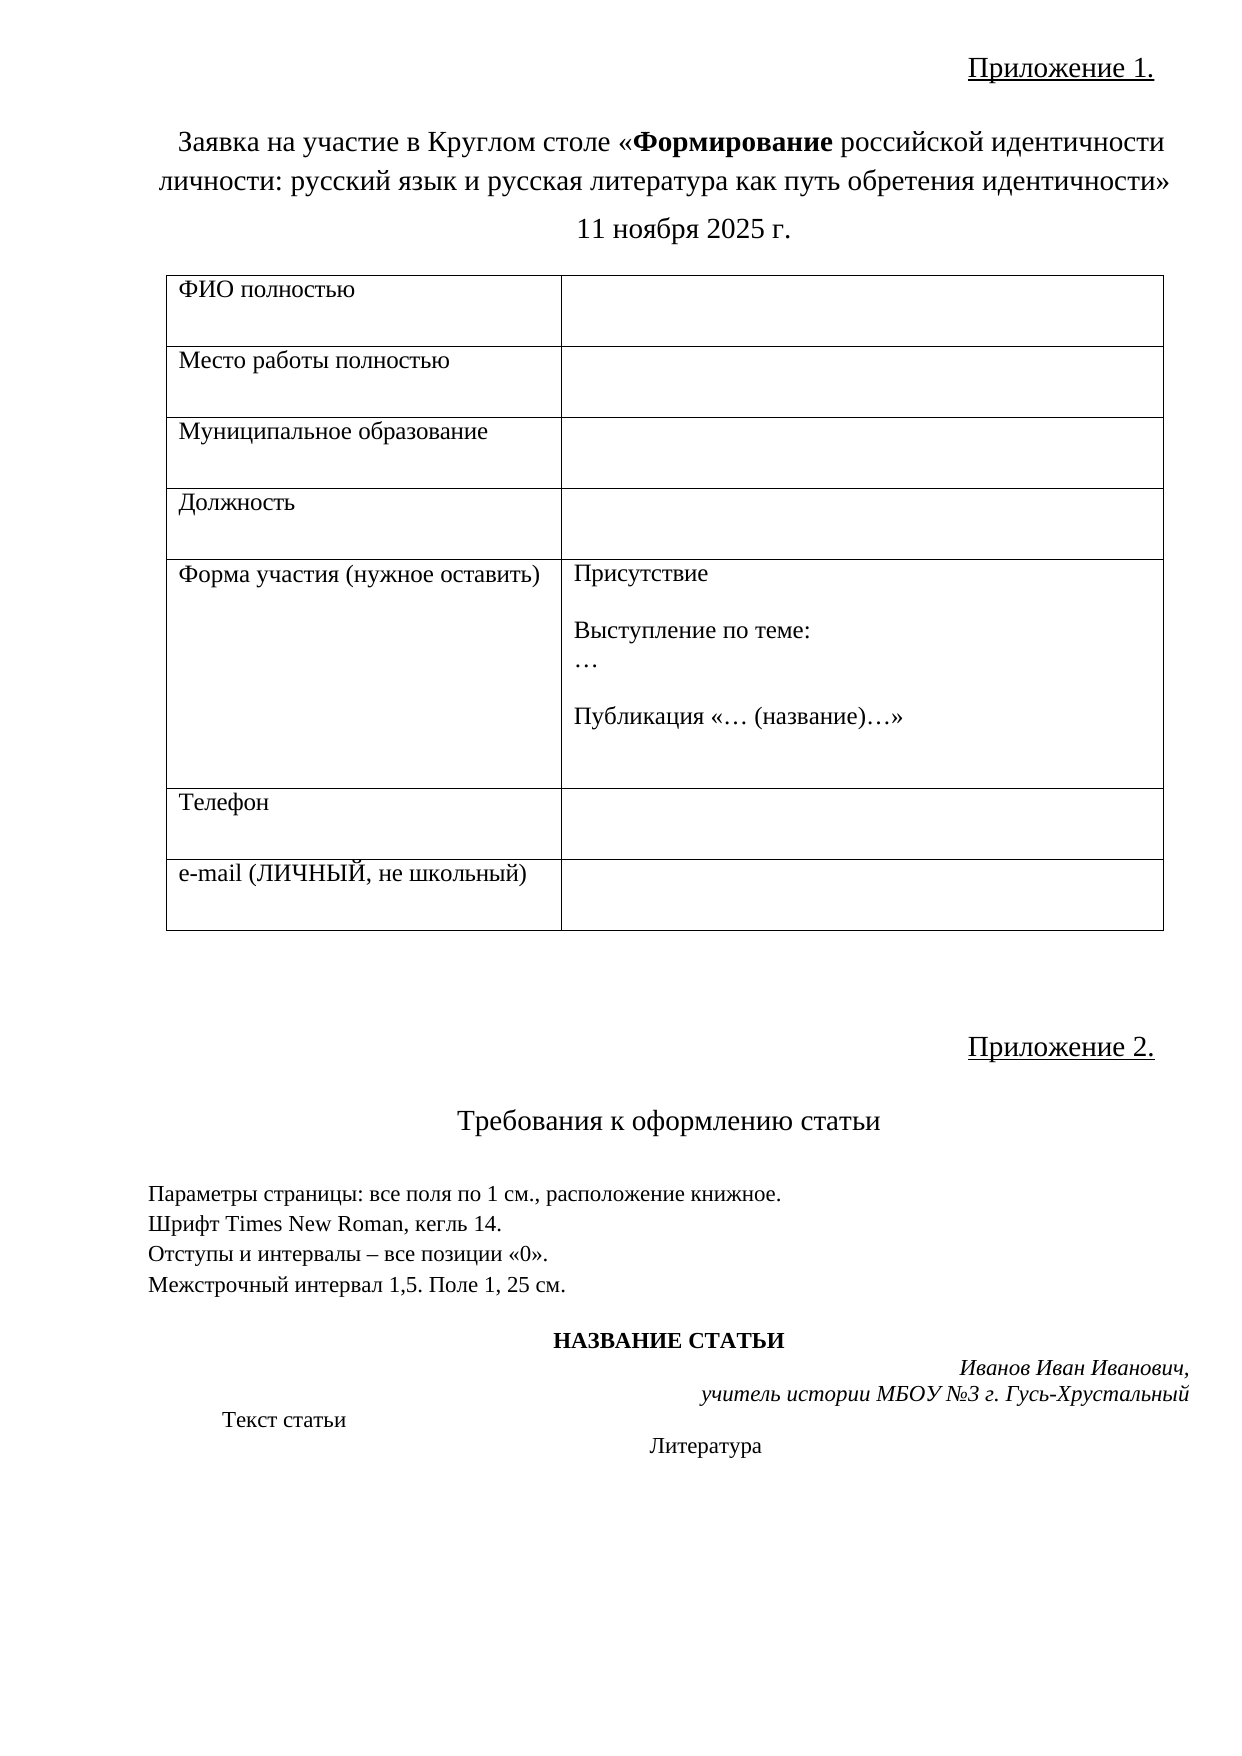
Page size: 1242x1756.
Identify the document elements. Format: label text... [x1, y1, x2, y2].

table_cell [562, 418, 1163, 488]
text Заявка на участие в Круглом столе «Формирование российской идентичности личности: русский язык и русская литература как путь обретения идентичности» [158, 124, 1189, 197]
text Межстрочный интервал 1,5. Поле 1, 25 см. [148, 1271, 1189, 1297]
text Приложение 2. [148, 1029, 1154, 1063]
table_cell [562, 789, 1163, 859]
text Иванов Иван Иванович, [148, 1353, 1189, 1380]
table_header [562, 276, 1163, 346]
text Литература [148, 1433, 1189, 1459]
table_cell e-mail (ЛИЧНЫЙ, не школьный) [167, 860, 561, 929]
table_cell [562, 347, 1163, 417]
table_cell [562, 489, 1163, 559]
table_header ФИО полностью [167, 276, 561, 346]
table_cell [562, 860, 1163, 929]
text 11 ноября 2025 г. [158, 211, 1189, 244]
text Шрифт Times New Roman, кегль 14. [148, 1210, 1189, 1237]
table_cell Присутствие Выступление по теме:… Публикация «… (название)…» [562, 560, 1163, 788]
table_cell Муниципальное образование [167, 418, 561, 488]
text Приложение 1. [148, 50, 1154, 83]
table_cell Телефон [167, 789, 561, 859]
text Требования к оформлению статьи [148, 1103, 1189, 1136]
table_cell Форма участия (нужное оставить) [167, 560, 561, 788]
table_cell Должность [167, 489, 561, 559]
text учитель истории МБОУ №3 г. Гусь-Хрустальный [148, 1380, 1189, 1406]
text Текст статьи [148, 1406, 1189, 1433]
text Параметры страницы: все поля по 1 см., расположение книжное. [148, 1180, 1189, 1206]
text Отступы и интервалы – все позиции «0». [148, 1240, 1189, 1267]
table_cell Место работы полностью [167, 347, 561, 417]
text НАЗВАНИЕ СТАТЬИ [148, 1327, 1189, 1353]
